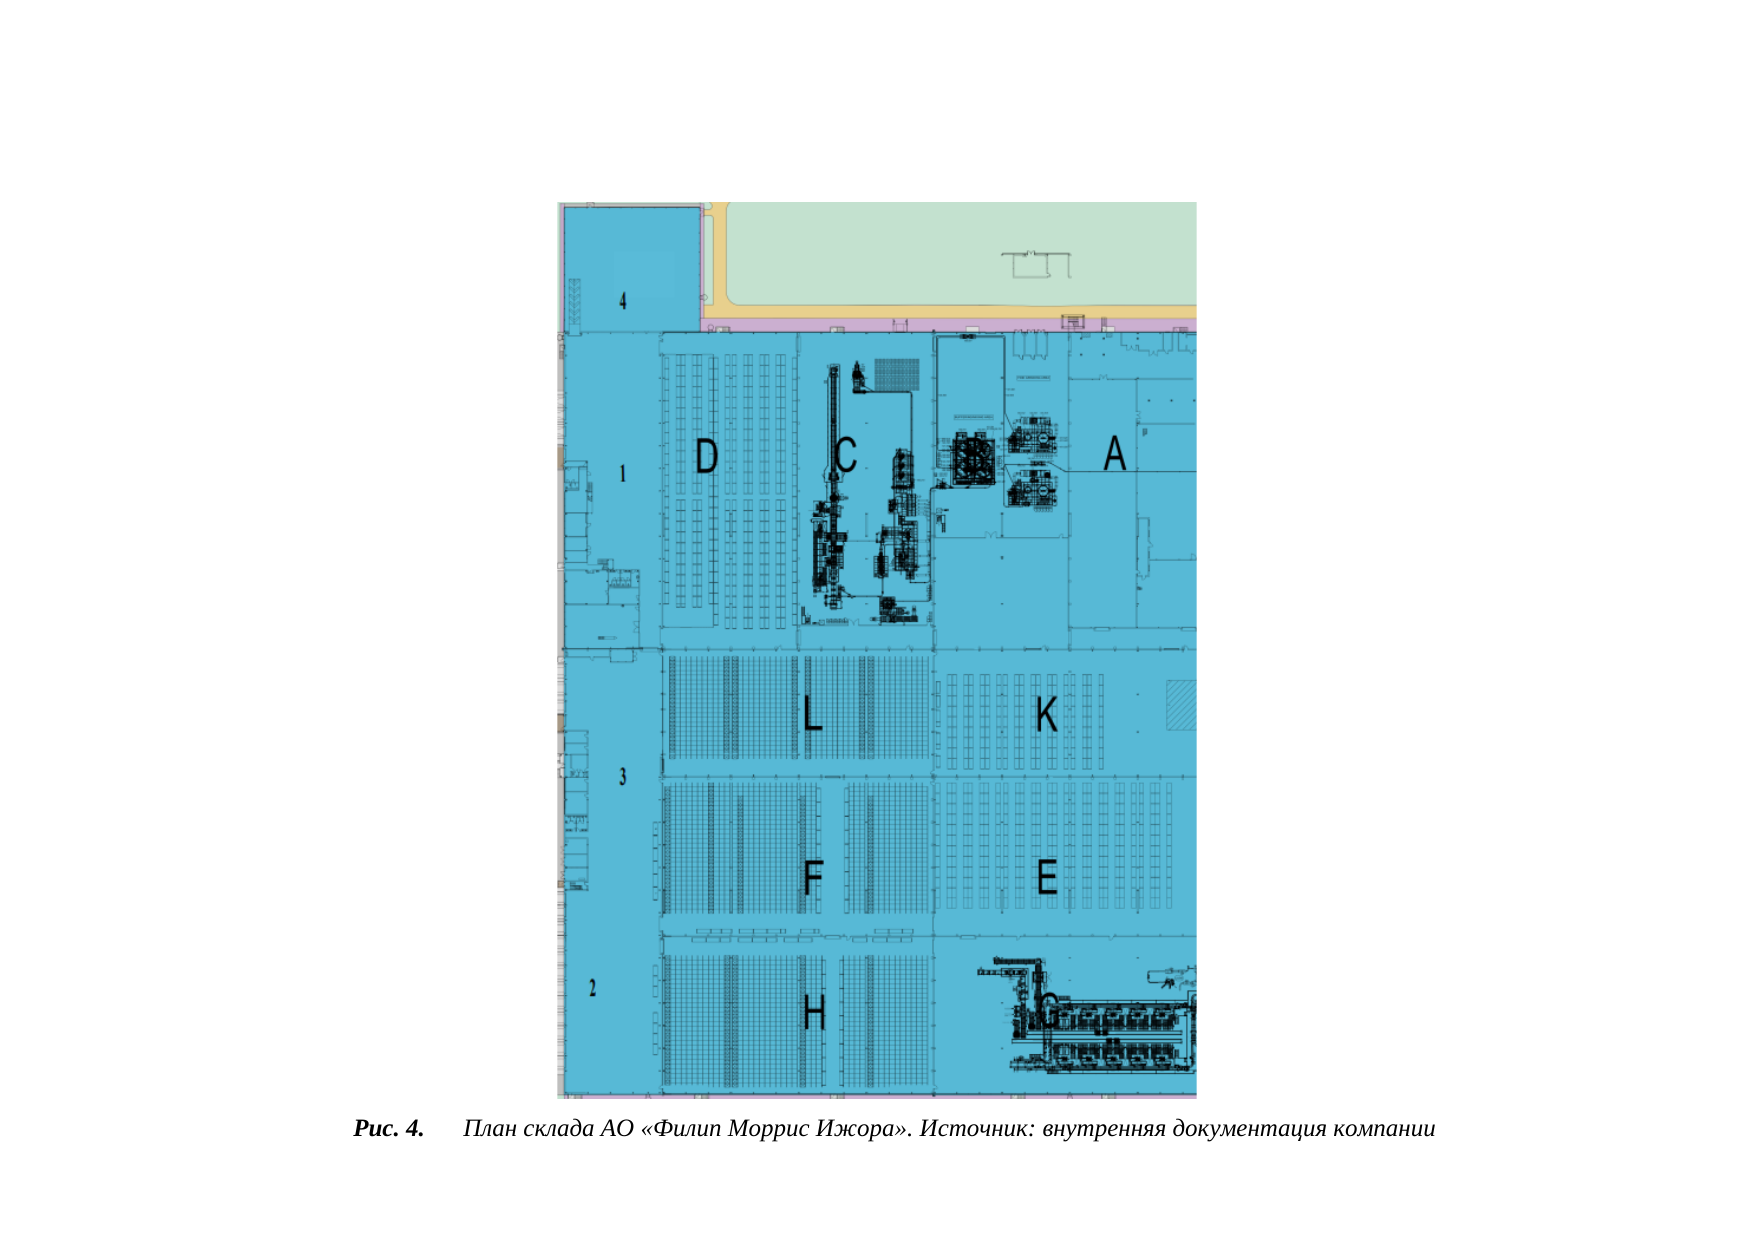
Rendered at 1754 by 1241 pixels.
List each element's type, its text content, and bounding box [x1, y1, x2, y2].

picture [557, 202, 1197, 1099]
text План склада АО «Филип Моррис Ижора». Источник: внутренняя документация компании [156, 1113, 1636, 1142]
